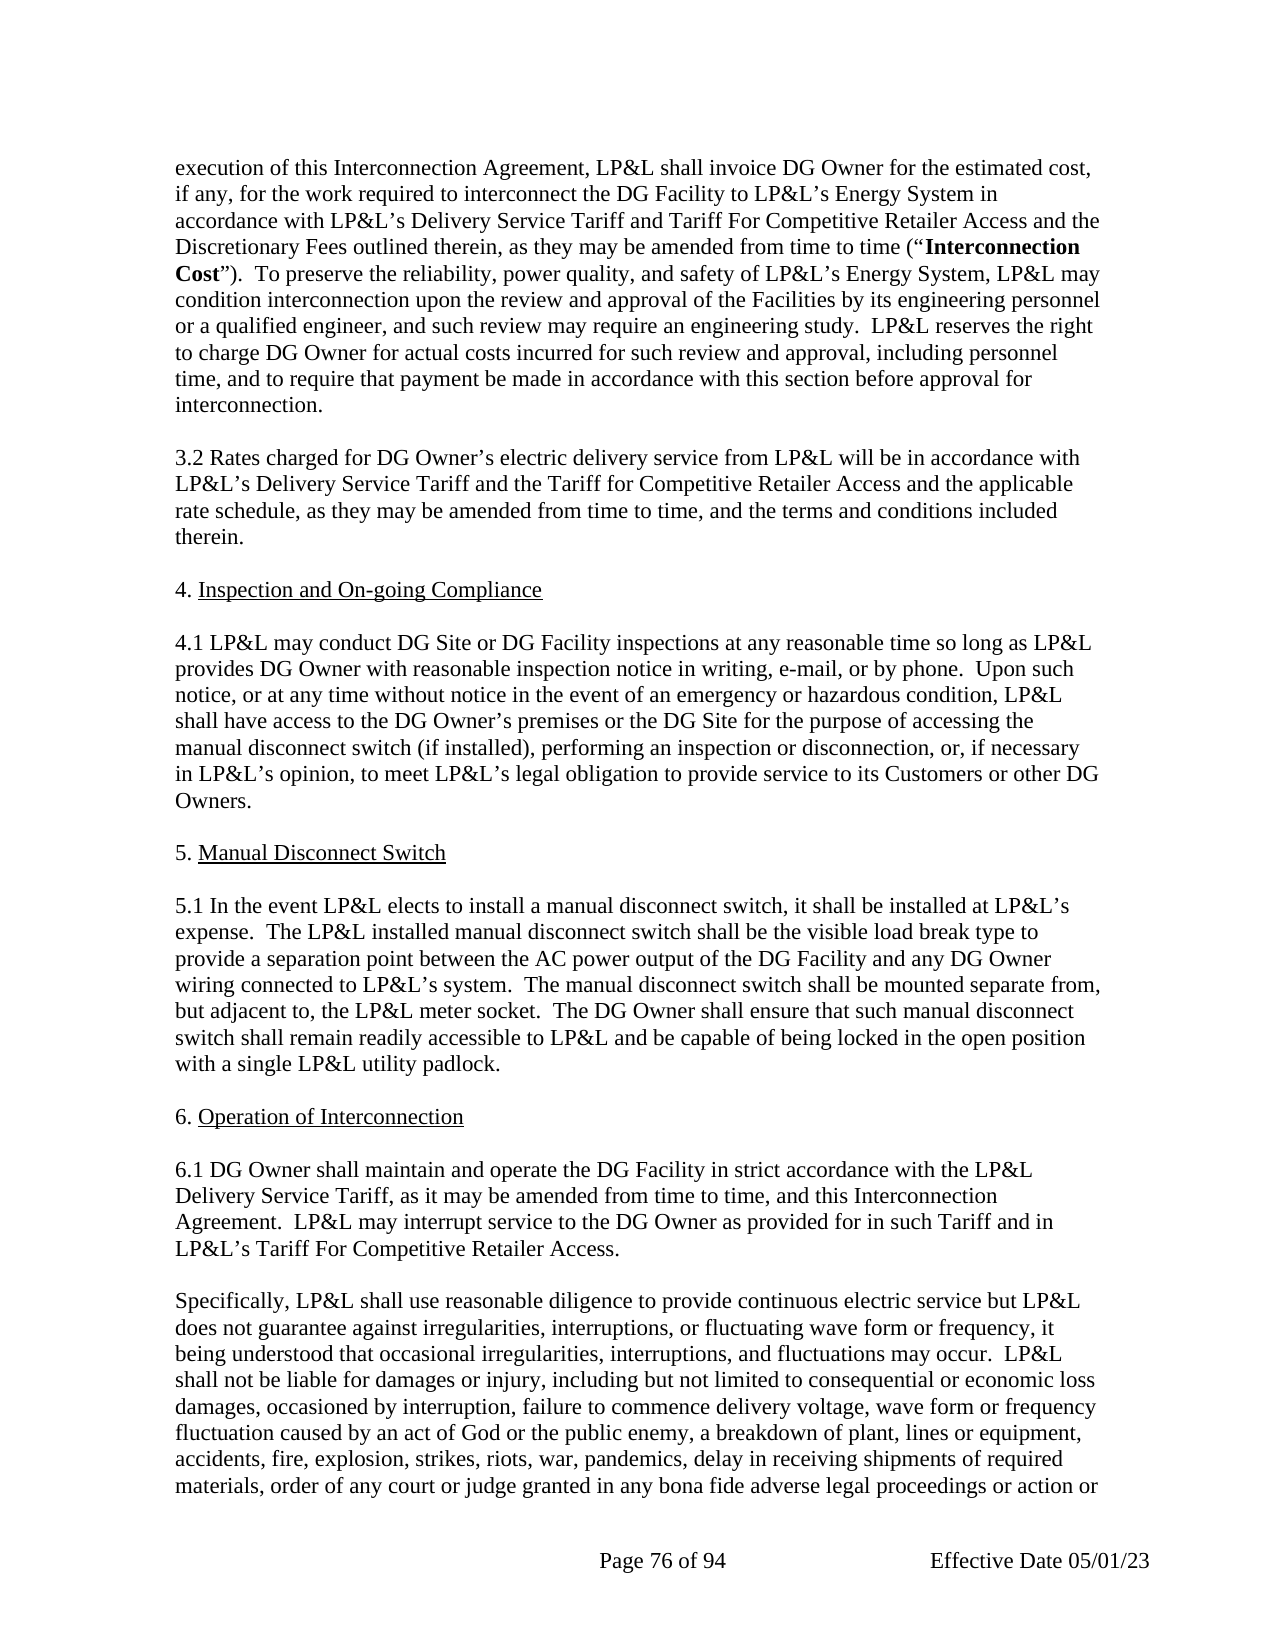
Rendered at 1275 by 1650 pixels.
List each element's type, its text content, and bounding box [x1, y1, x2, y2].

text 5. Manual Disconnect Switch [175, 839, 1104, 866]
text 4. Inspection and On-going Compliance [175, 576, 1104, 602]
text 4.1 LP&L may conduct DG Site or DG Facility inspections at any reasonable time so long as LP&L provides DG Owner with reasonable inspection notice in writing, e-mail, or by phone. Upon such notice, or at any time without notice in the event of an emergency or hazardous condition, LP&L shall have access to the DG Owner’s premises or the DG Site for the purpose of accessing the manual disconnect switch (if installed), performing an inspection or disconnection, or, if necessary in LP&L’s opinion, to meet LP&L’s legal obligation to provide service to its Customers or other DG Owners. [175, 628, 1104, 813]
text 5.1 In the event LP&L elects to install a manual disconnect switch, it shall be installed at LP&L’s expense. The LP&L installed manual disconnect switch shall be the visible load break type to provide a separation point between the AC power output of the DG Facility and any DG Owner wiring connected to LP&L’s system. The manual disconnect switch shall be mounted separate from, but adjacent to, the LP&L meter socket. The DG Owner shall ensure that such manual disconnect switch shall remain readily accessible to LP&L and be capable of being locked in the open position with a single LP&L utility padlock. [175, 892, 1104, 1077]
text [175, 1287, 1104, 1498]
text 3.2 Rates charged for DG Owner’s electric delivery service from LP&L will be in accordance with LP&L’s Delivery Service Tariff and the Tariff for Competitive Retailer Access and the applicable rate schedule, as they may be amended from time to time, and the terms and conditions included therein. [175, 444, 1104, 549]
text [175, 154, 1104, 418]
text 6. Operation of Interconnection [175, 1103, 1104, 1129]
text 6.1 DG Owner shall maintain and operate the DG Facility in strict accordance with the LP&L Delivery Service Tariff, as it may be amended from time to time, and this Interconnection Agreement. LP&L may interrupt service to the DG Owner as provided for in such Tariff and in LP&L’s Tariff For Competitive Retailer Access. [175, 1156, 1104, 1261]
